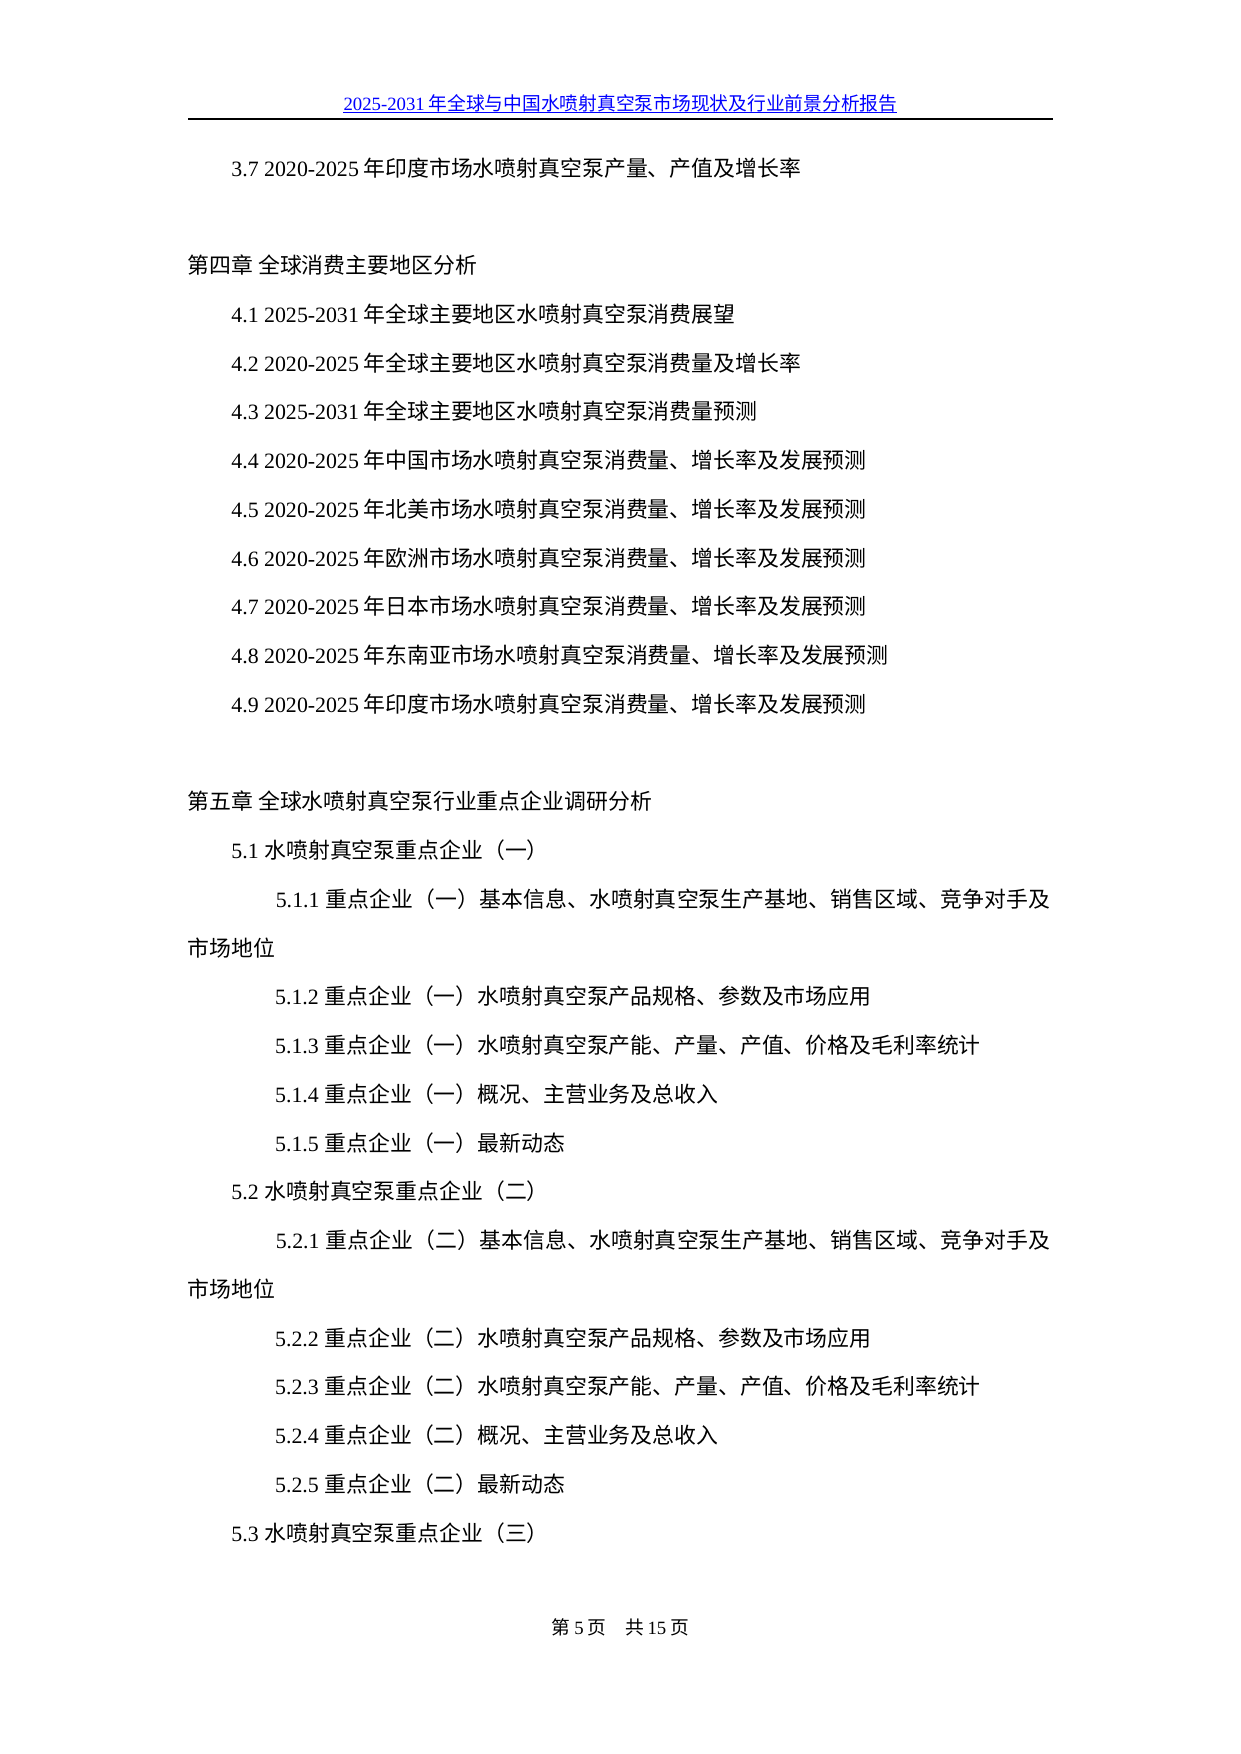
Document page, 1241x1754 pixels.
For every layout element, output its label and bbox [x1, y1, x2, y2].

text [187, 150, 1053, 1548]
